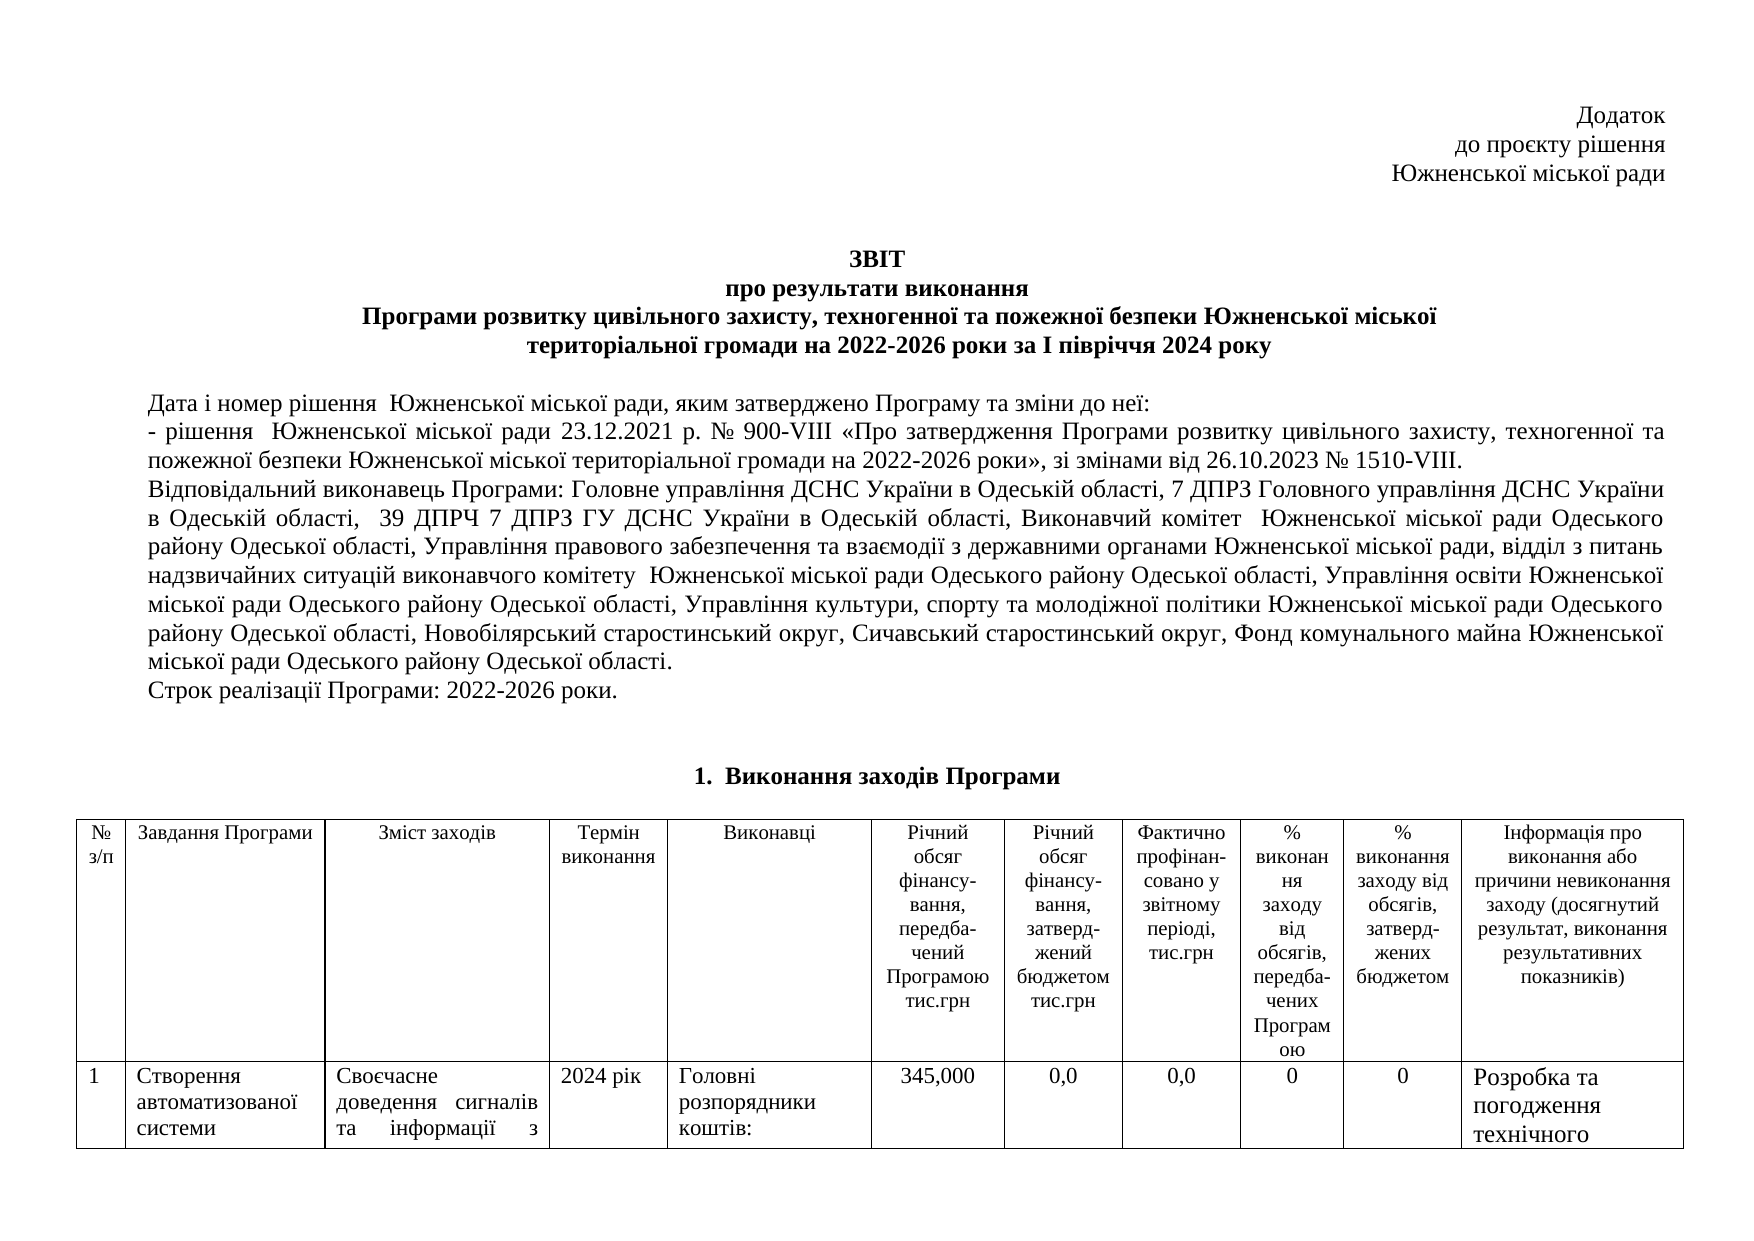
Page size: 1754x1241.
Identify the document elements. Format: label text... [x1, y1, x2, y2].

table_cell 0,0 [1005, 1062, 1122, 1148]
text 1. Виконання заходів Програми [89, 761, 1665, 790]
table_header Виконавці [668, 820, 871, 1061]
text ЗВІТ [89, 244, 1665, 273]
table_header % виконання заходу від обсягів, передба-чених Програмою [1241, 820, 1343, 1061]
table_cell 345,000 [872, 1062, 1004, 1148]
table_cell 2024 рік [550, 1062, 667, 1148]
table_header Фактично профінан-совано у звітному періоді, тис.грн [1123, 820, 1240, 1061]
text - рішення Южненської міської ради 23.12.2021 р. № 900-VIII «Про затвердження Програми розвитку цивільного захисту, техногенної та пожежної безпеки Южненської міської територіальної громади на 2022-2026 роки», зі змінами від 26.10.2023 № 1510-VIIІ. [148, 416, 1665, 474]
table_header Річний обсяг фінансу-вання, затверд-жений бюджетом тис.грн [1005, 820, 1122, 1061]
table_cell 0,0 [1123, 1062, 1240, 1148]
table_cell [326, 1062, 549, 1148]
table_header Термін виконання [550, 820, 667, 1061]
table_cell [668, 1062, 871, 1148]
text Строк реалізації Програми: 2022-2026 роки. [148, 675, 1665, 704]
text Южненської міської ради [89, 158, 1665, 186]
text до проєкту рішення [384, 129, 1665, 158]
table_header Завдання Програми [126, 820, 324, 1061]
table_header % виконання заходу від обсягів, затверд-жених бюджетом [1344, 820, 1461, 1061]
text територіальної громади на 2022-2026 роки за І півріччя 2024 року [133, 330, 1665, 359]
table_header Річний обсяг фінансу-вання, передба-чений Програмою тис.грн [872, 820, 1004, 1061]
table_header Зміст заходів [326, 820, 549, 1061]
text Програми розвитку цивільного захисту, техногенної та пожежної безпеки Южненської міської [133, 301, 1665, 330]
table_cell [1462, 1062, 1683, 1148]
table_header Інформація про виконання або причини невиконання заходу (досягнутий результат, виконання результативних показників) [1462, 820, 1683, 1061]
text Додаток [384, 100, 1665, 129]
text Дата і номер рішення Южненської міської ради, яким затверджено Програму та зміни до неї: [148, 388, 1665, 416]
table_cell 0 [1344, 1062, 1461, 1148]
text про результати виконання [89, 273, 1665, 301]
table_cell 0 [1241, 1062, 1343, 1148]
table_cell 1 [77, 1062, 125, 1148]
text Відповідальний виконавець Програми: Головне управління ДСНС України в Одеській області, 7 ДПРЗ Головного управління ДСНС України в Одеській області, 39 ДПРЧ 7 ДПРЗ ГУ ДСНС України в Одеській області, Виконавчий комітет Южненської міської ради Одеського району Одеської області, Управління правового забезпечення та взаємодії з державними органами Южненської міської ради, відділ з питань надзвичайних ситуацій виконавчого комітету Южненської міської ради Одеського району Одеської області, Управління освіти Южненської міської ради Одеського району Одеської області, Управління культури, спорту та молодіжної політики Южненської міської ради Одеського району Одеської області, Новобілярський старостинський округ, Сичавський старостинський округ, Фонд комунального майна Южненської міської ради Одеського району Одеської області. [148, 474, 1665, 675]
table_header № з/п [77, 820, 125, 1061]
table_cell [126, 1062, 324, 1148]
